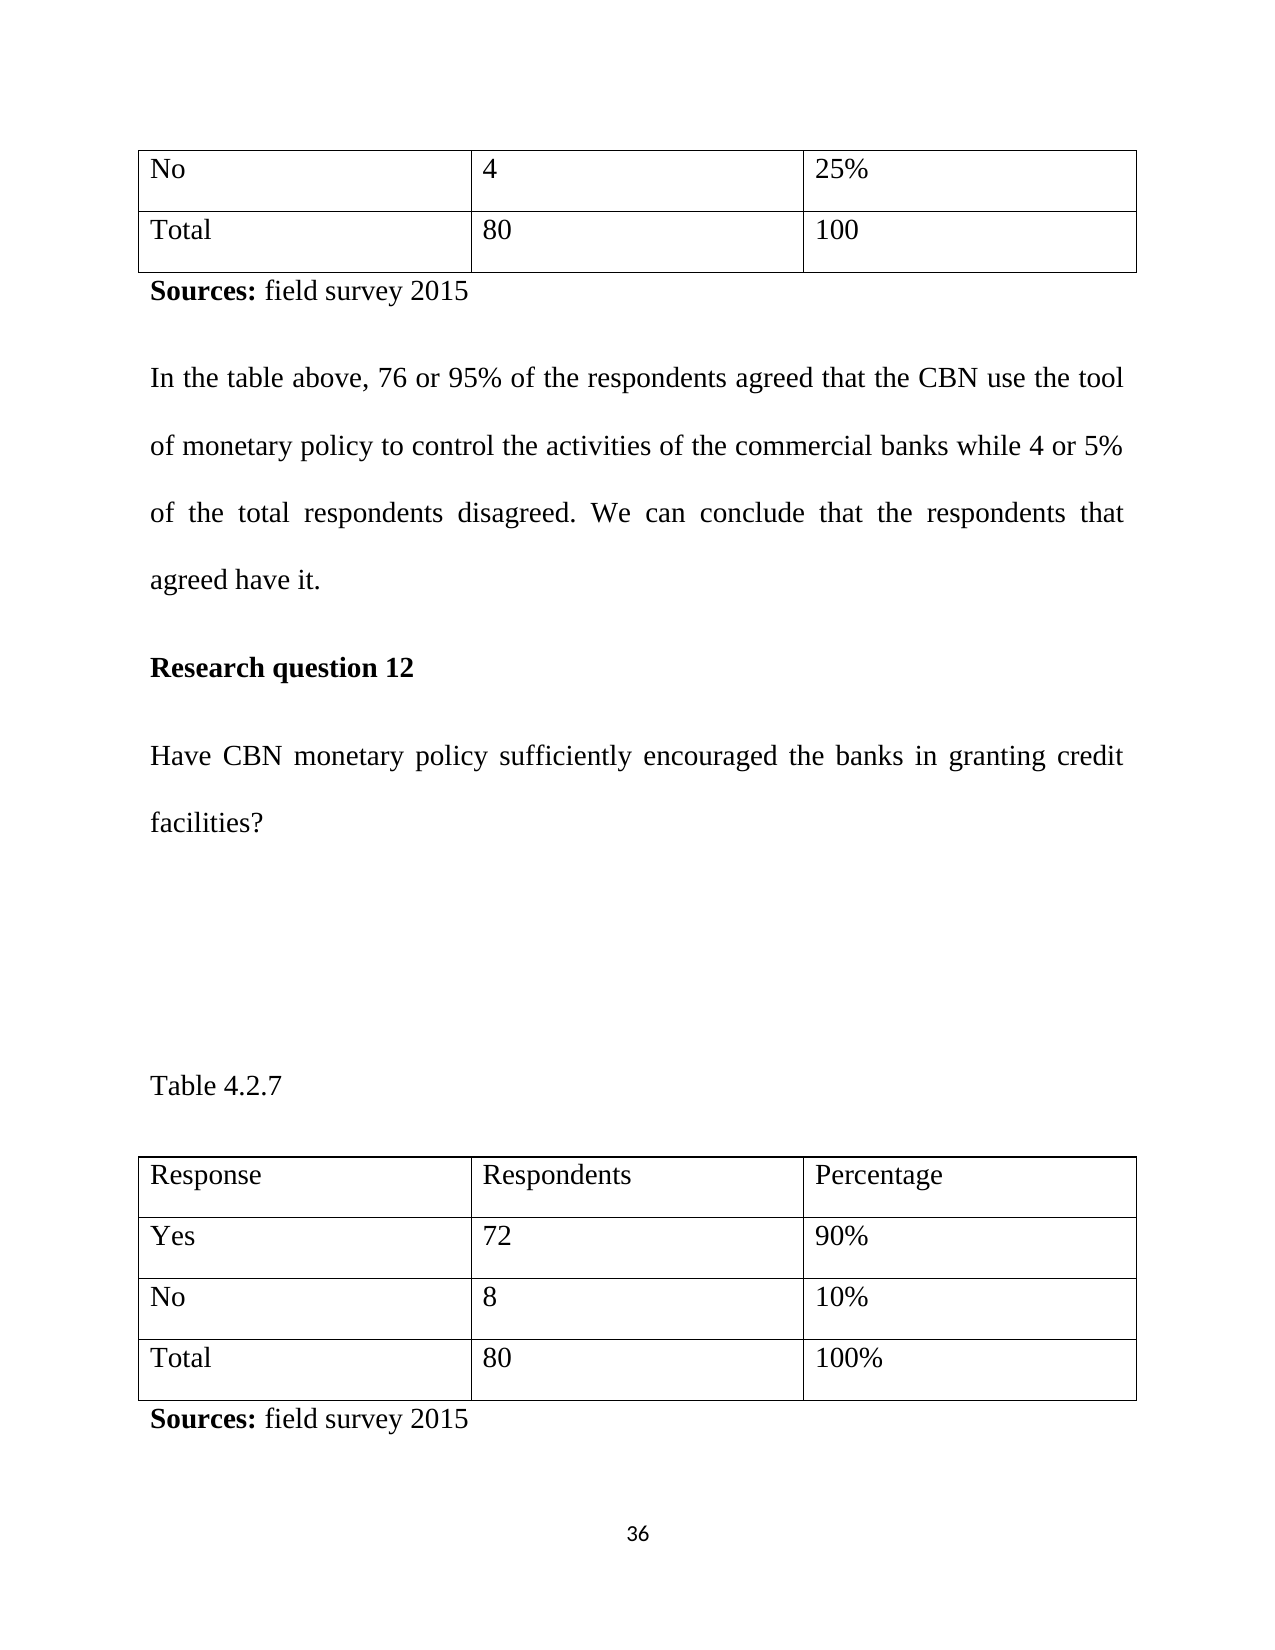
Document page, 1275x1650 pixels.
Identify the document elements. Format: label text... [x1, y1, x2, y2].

table_cell No [139, 1279, 471, 1339]
table_cell Total [139, 1340, 471, 1400]
table_header Response [139, 1158, 471, 1217]
table_cell 80 [472, 212, 803, 272]
text Sources: field survey 2015 [150, 1401, 1125, 1434]
table_cell 72 [472, 1218, 803, 1278]
text Have CBN monetary policy sufficiently encouraged the banks in granting credit facilities? [150, 738, 1125, 838]
table_header Percentage [804, 1158, 1136, 1217]
table_cell No [139, 151, 471, 211]
text Sources: field survey 2015 [150, 273, 1125, 306]
table_cell 90% [804, 1218, 1136, 1278]
text Table 4.2.7 [150, 1068, 1125, 1102]
table_cell 100% [804, 1340, 1136, 1400]
text In the table above, 76 or 95% of the respondents agreed that the CBN use the tool of monetary policy to control the activities of the commercial banks while 4 or 5% of the total respondents disagreed. We can conclude that the respondents that agreed have it. [150, 361, 1125, 595]
table_cell 4 [472, 151, 803, 211]
table_cell 8 [472, 1279, 803, 1339]
table_cell 10% [804, 1279, 1136, 1339]
table_header Respondents [472, 1158, 803, 1217]
table_cell 25% [804, 151, 1136, 211]
text Research question 12 [150, 650, 1125, 683]
table_cell 80 [472, 1340, 803, 1400]
table_cell Total [139, 212, 471, 272]
table_cell Yes [139, 1218, 471, 1278]
table_cell 100 [804, 212, 1136, 272]
